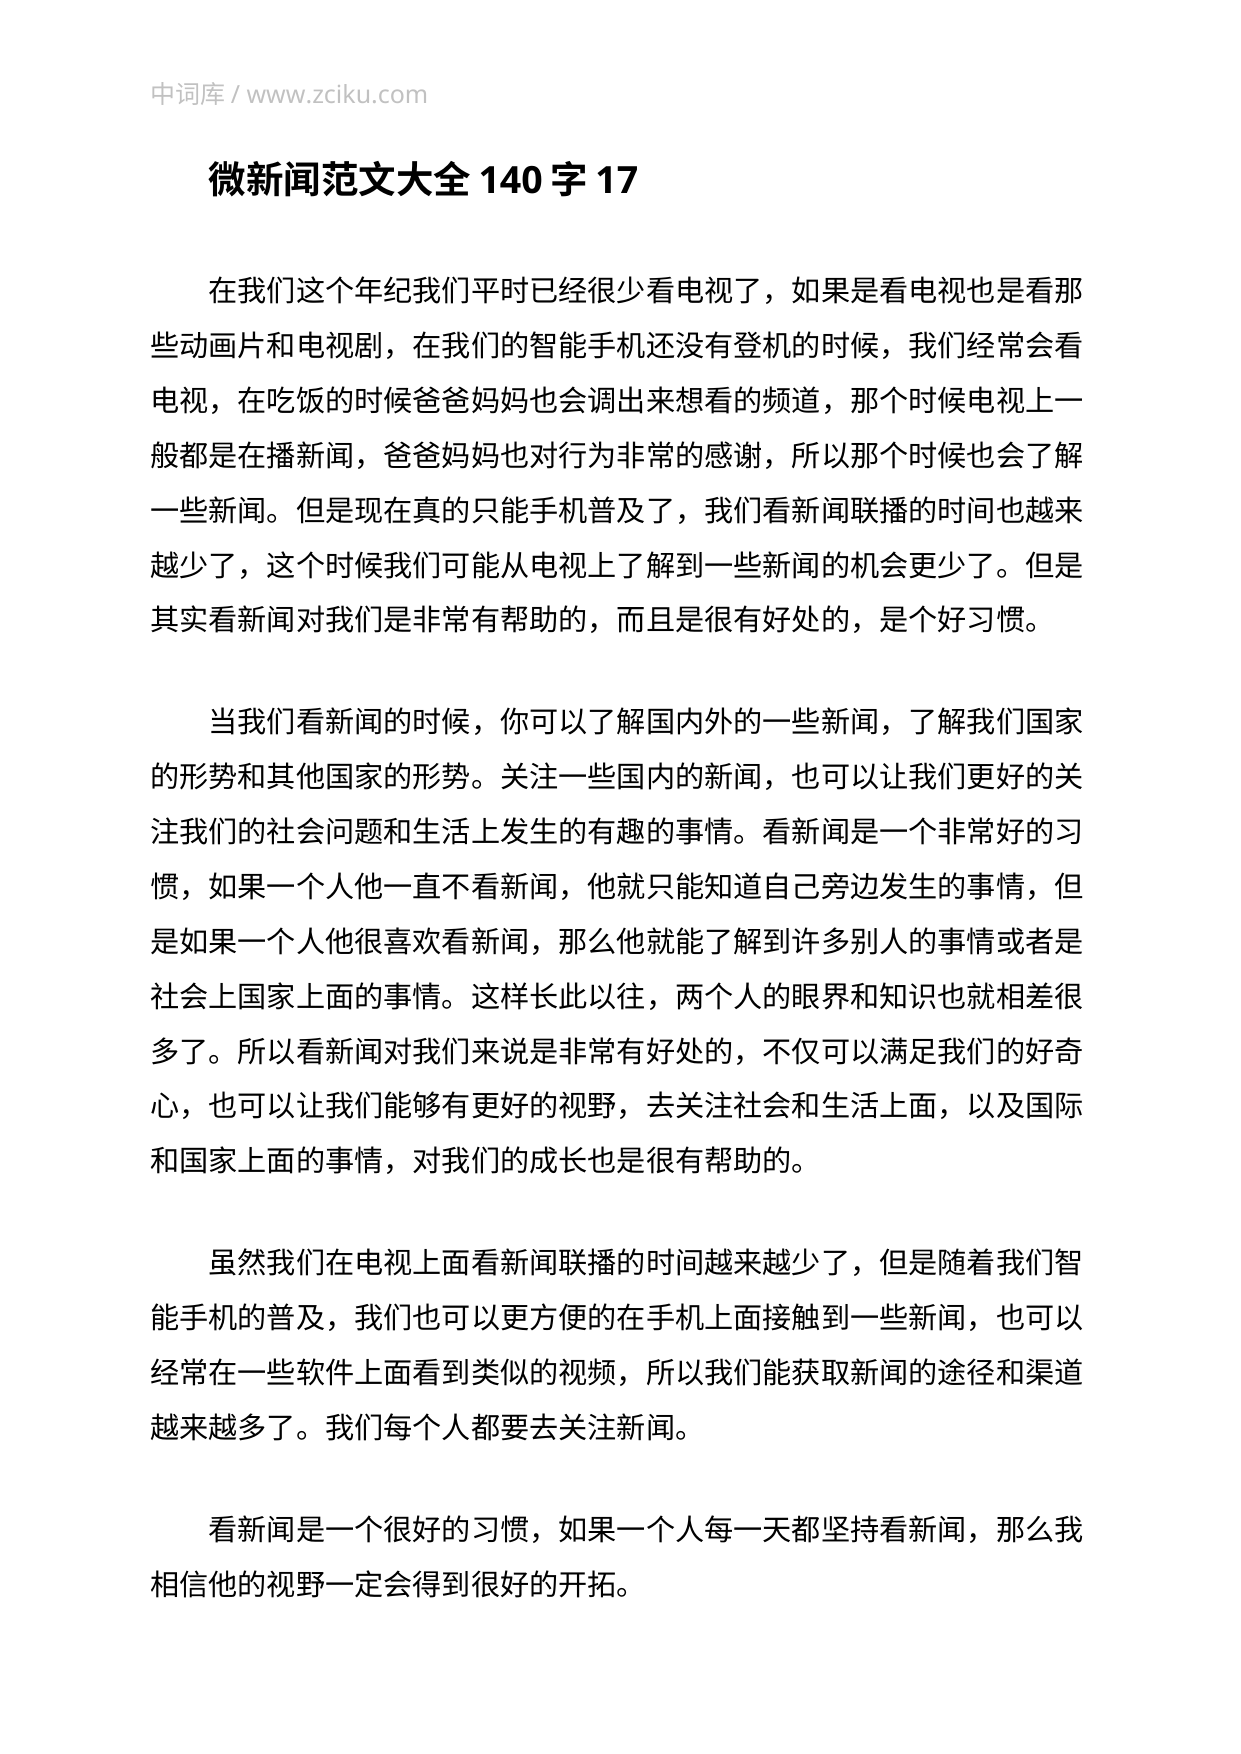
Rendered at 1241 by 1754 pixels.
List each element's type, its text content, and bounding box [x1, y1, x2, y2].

text 在我们这个年纪我们平时已经很少看电视了，如果是看电视也是看那些动画片和电视剧，在我们的智能手机还没有登机的时候，我们经常会看电视，在吃饭的时候爸爸妈妈也会调出来想看的频道，那个时候电视上一般都是在播新闻，爸爸妈妈也对行为非常的感谢，所以那个时候也会了解一些新闻。但是现在真的只能手机普及了，我们看新闻联播的时间也越来越少了，这个时候我们可能从电视上了解到一些新闻的机会更少了。但是其实看新闻对我们是非常有帮助的，而且是很有好处的，是个好习惯。 [150, 268, 1090, 639]
text 微新闻范文大全140字17 [150, 150, 1090, 204]
text 当我们看新闻的时候，你可以了解国内外的一些新闻，了解我们国家的形势和其他国家的形势。关注一些国内的新闻，也可以让我们更好的关注我们的社会问题和生活上发生的有趣的事情。看新闻是一个非常好的习惯，如果一个人他一直不看新闻，他就只能知道自己旁边发生的事情，但是如果一个人他很喜欢看新闻，那么他就能了解到许多别人的事情或者是社会上国家上面的事情。这样长此以往，两个人的眼界和知识也就相差很多了。所以看新闻对我们来说是非常有好处的，不仅可以满足我们的好奇心，也可以让我们能够有更好的视野，去关注社会和生活上面，以及国际和国家上面的事情，对我们的成长也是很有帮助的。 [150, 699, 1090, 1180]
text 虽然我们在电视上面看新闻联播的时间越来越少了，但是随着我们智能手机的普及，我们也可以更方便的在手机上面接触到一些新闻，也可以经常在一些软件上面看到类似的视频，所以我们能获取新闻的途径和渠道越来越多了。我们每个人都要去关注新闻。 [150, 1240, 1090, 1447]
text 看新闻是一个很好的习惯，如果一个人每一天都坚持看新闻，那么我相信他的视野一定会得到很好的开拓。 [150, 1506, 1090, 1603]
